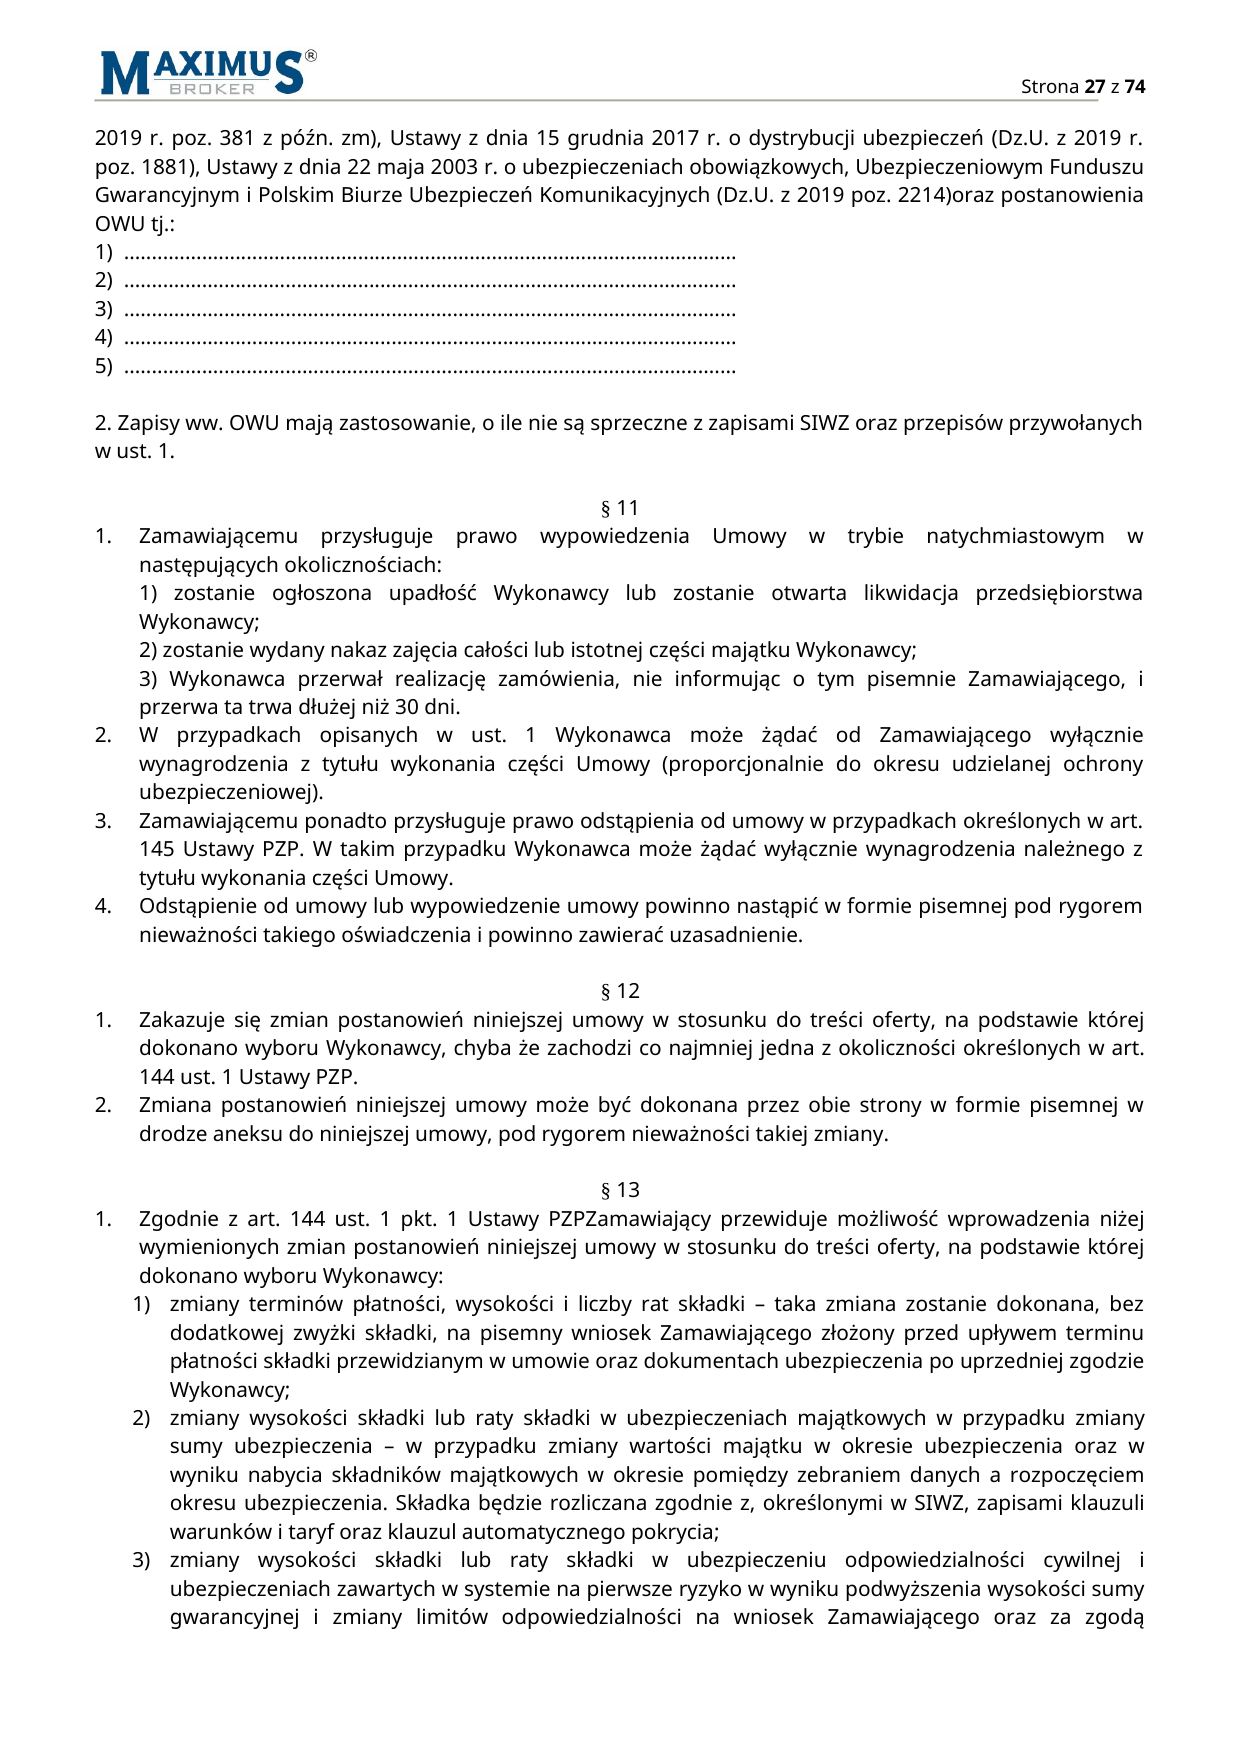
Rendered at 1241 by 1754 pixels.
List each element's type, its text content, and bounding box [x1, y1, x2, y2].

list Odstąpienie od umowy lub wypowiedzenie umowy powinno nastąpić w formie pisemnej pod rygorem nieważności takiego oświadczenia i powinno zawierać uzasadnienie. [94, 891, 1145, 948]
list Zmiana postanowień niniejszej umowy może być dokonana przez obie strony w formie pisemnej w drodze aneksu do niniejszej umowy, pod rygorem nieważności takiej zmiany. [94, 1090, 1146, 1147]
text 1. Zamawiającemu przysługuje prawo wypowiedzenia Umowy w trybie natychmiastowym w następujących okolicznościach: [94, 522, 1145, 578]
list Zgodnie z art. 144 ust. 1 pkt. 1 Ustawy PZPZamawiający przewiduje możliwość wprowadzenia niżej wymienionych zmian postanowień niniejszej umowy w stosunku do treści oferty, na podstawie której dokonano wyboru Wykonawcy: [94, 1204, 1146, 1289]
list zmiany wysokości składki lub raty składki w ubezpieczeniach majątkowych w przypadku zmiany sumy ubezpieczenia – w przypadku zmiany wartości majątku w okresie ubezpieczenia oraz w wyniku nabycia składników majątkowych w okresie pomiędzy zebraniem danych a rozpoczęciem okresu ubezpieczenia. Składka będzie rozliczana zgodnie z, określonymi w SIWZ, zapisami klauzuli warunków i taryf oraz klauzul automatycznego pokrycia; [132, 1403, 1146, 1545]
text 11 [94, 493, 1146, 522]
picture [96, 46, 322, 98]
text 12 [94, 977, 1146, 1005]
text 5) .............................................................................................................. [94, 351, 1146, 379]
text 2. Zapisy ww. OWU mają zastosowanie, o ile nie są sprzeczne z zapisami SIWZ oraz przepisów przywołanych w ust. 1. [94, 408, 1146, 465]
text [94, 123, 1146, 237]
list W przypadkach opisanych w ust. 1 Wykonawca może żądać od Zamawiającego wyłącznie wynagrodzenia z tytułu wykonania części Umowy (proporcjonalnie do okresu udzielanej ochrony ubezpieczeniowej). [94, 721, 1145, 806]
text 1) .............................................................................................................. [94, 237, 1146, 266]
text 13 [94, 1176, 1146, 1204]
text 1) zostanie ogłoszona upadłość Wykonawcy lub zostanie otwarta likwidacja przedsiębiorstwa Wykonawcy; [139, 578, 1145, 635]
text 4) .............................................................................................................. [94, 322, 1146, 351]
text 2) .............................................................................................................. [94, 266, 1146, 294]
list zmiany terminów płatności, wysokości i liczby rat składki – taka zmiana zostanie dokonana, bez dodatkowej zwyżki składki, na pisemny wniosek Zamawiającego złożony przed upływem terminu płatności składki przewidzianym w umowie oraz dokumentach ubezpieczenia po uprzedniej zgodzie Wykonawcy; [132, 1289, 1146, 1403]
text 2) zostanie wydany nakaz zajęcia całości lub istotnej części majątku Wykonawcy; [139, 635, 1145, 664]
list Zamawiającemu ponadto przysługuje prawo odstąpienia od umowy w przypadkach określonych w art. 145 Ustawy PZP. W takim przypadku Wykonawca może żądać wyłącznie wynagrodzenia należnego z tytułu wykonania części Umowy. [94, 806, 1145, 891]
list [132, 1545, 1146, 1631]
text 3) Wykonawca przerwał realizację zamówienia, nie informując o tym pisemnie Zamawiającego, i przerwa ta trwa dłużej niż 30 dni. [139, 664, 1145, 721]
text 3) .............................................................................................................. [94, 294, 1146, 322]
list Zakazuje się zmian postanowień niniejszej umowy w stosunku do treści oferty, na podstawie której dokonano wyboru Wykonawcy, chyba że zachodzi co najmniej jedna z okoliczności określonych w art. 144 ust. 1 Ustawy PZP. [94, 1005, 1146, 1090]
